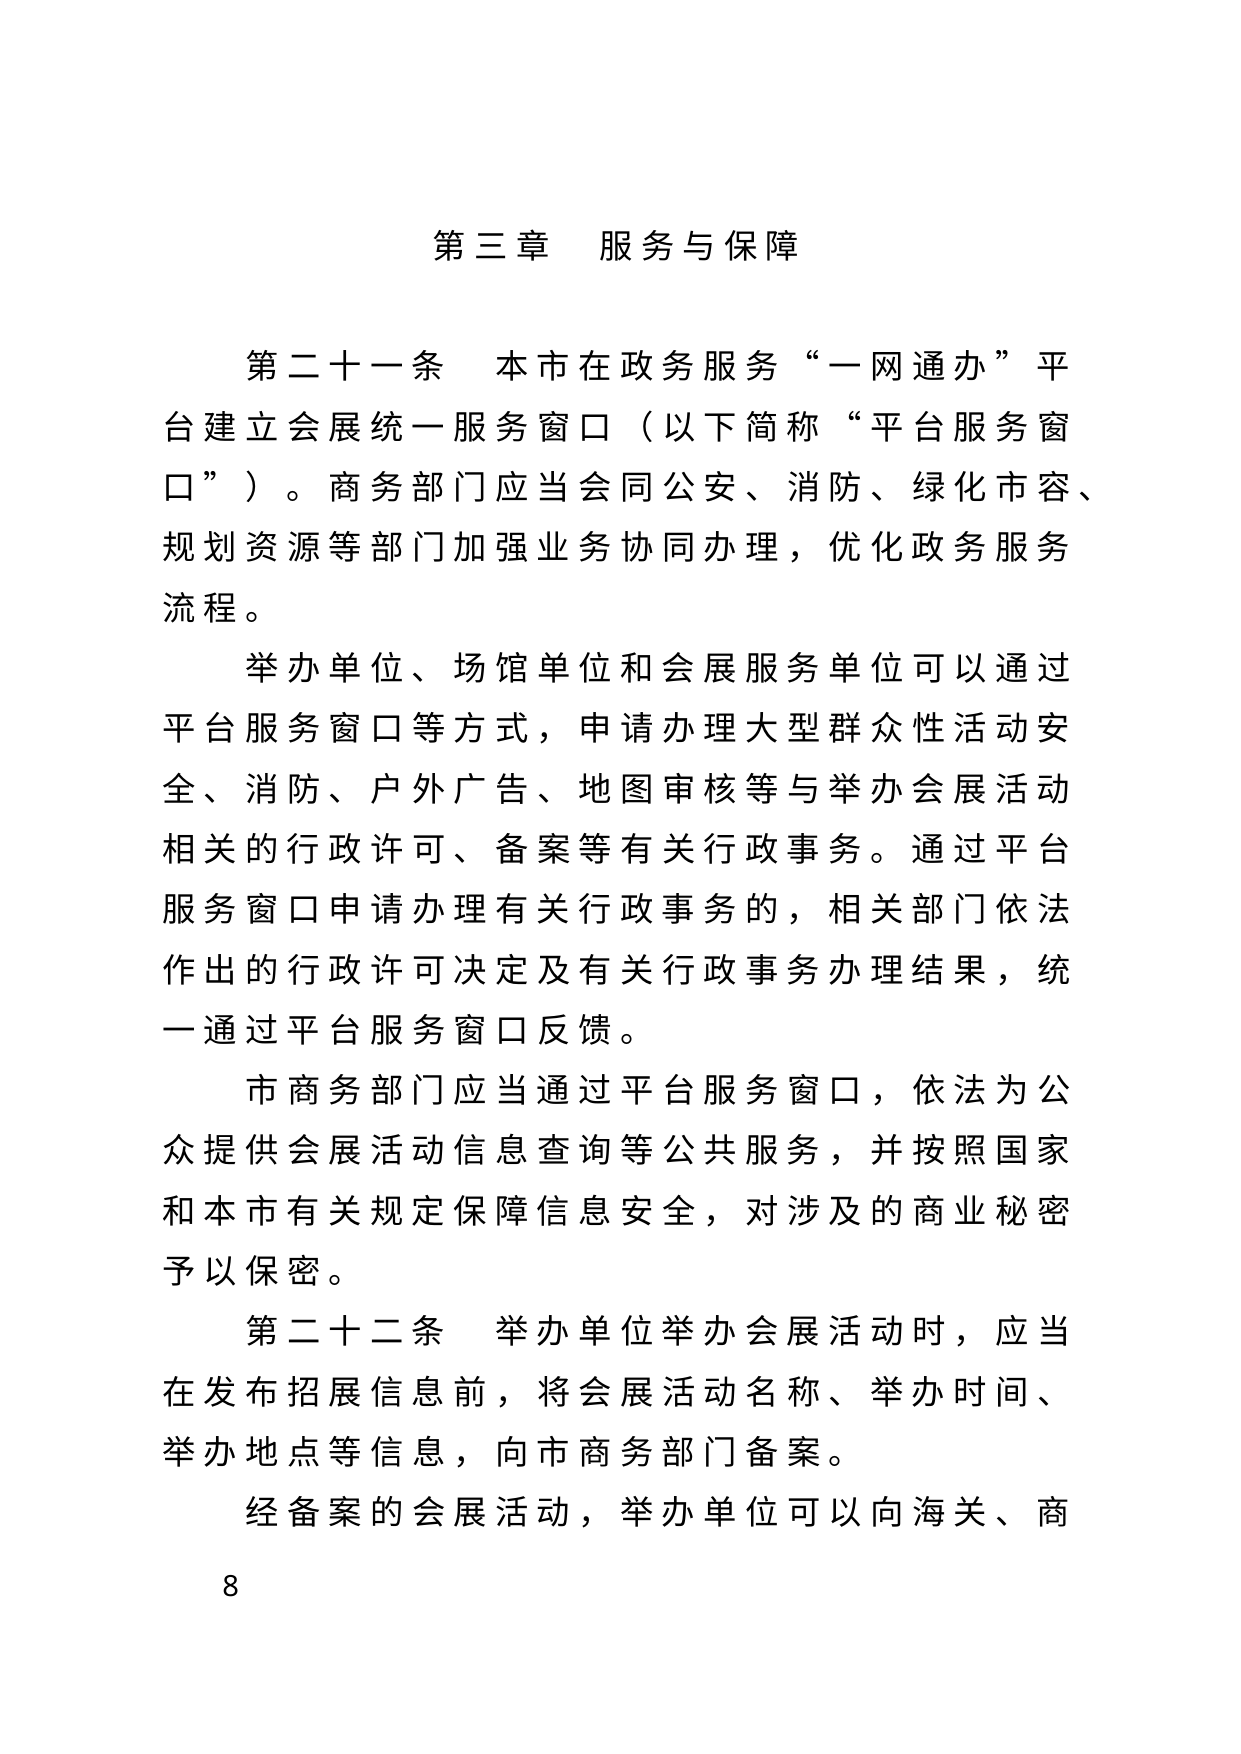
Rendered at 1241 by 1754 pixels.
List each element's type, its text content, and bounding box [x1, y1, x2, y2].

text 第三章 服务与保障 [162, 213, 1078, 274]
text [162, 1480, 1078, 1540]
text 市商务部门应当通过平台服务窗口，依法为公众提供会展活动信息查询等公共服务，并按照国家和本市有关规定保障信息安全，对涉及的商业秘密予以保密。 [162, 1058, 1078, 1299]
text 举办单位、场馆单位和会展服务单位可以通过平台服务窗口等方式，申请办理大型群众性活动安全、消防、户外广告、地图审核等与举办会展活动相关的行政许可、备案等有关行政事务。通过平台服务窗口申请办理有关行政事务的，相关部门依法作出的行政许可决定及有关行政事务办理结果，统一通过平台服务窗口反馈。 [162, 636, 1078, 1058]
text 第二十一条 本市在政务服务“一网通办”平台建立会展统一服务窗口（以下简称“平台服务窗口”）。商务部门应当会同公安、消防、绿化市容、规划资源等部门加强业务协同办理，优化政务服务流程。 [162, 334, 1078, 636]
text 第二十二条 举办单位举办会展活动时，应当在发布招展信息前，将会展活动名称、举办时间、举办地点等信息，向市商务部门备案。 [162, 1299, 1078, 1480]
